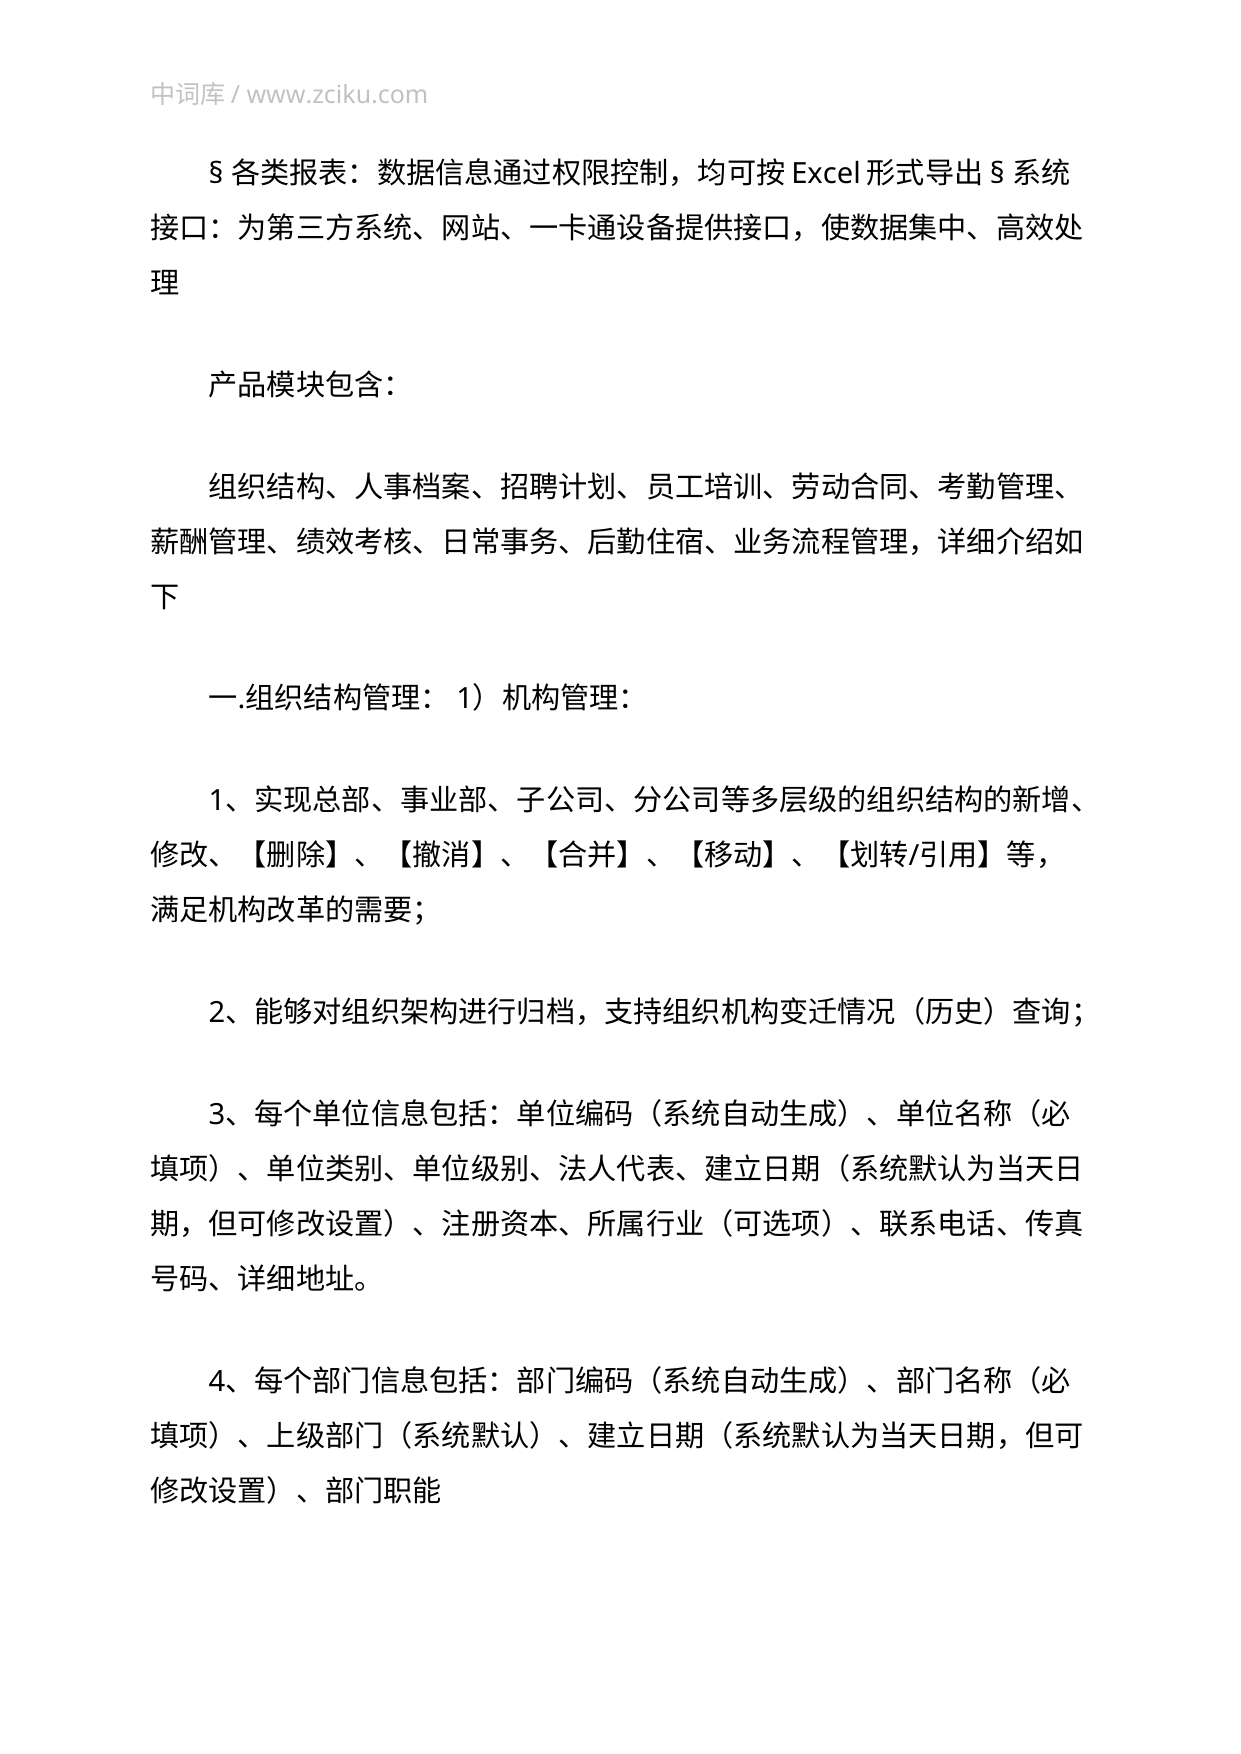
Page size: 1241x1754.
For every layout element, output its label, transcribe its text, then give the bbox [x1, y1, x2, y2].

text 产品模块包含： [150, 362, 1090, 404]
text 4、每个部门信息包括：部门编码（系统自动生成）、部门名称（必填项）、上级部门（系统默认）、建立日期（系统默认为当天日期，但可修改设置）、部门职能 [150, 1357, 1090, 1509]
text 2、能够对组织架构进行归档，支持组织机构变迁情况（历史）查询； [150, 989, 1090, 1031]
text 3、每个单位信息包括：单位编码（系统自动生成）、单位名称（必填项）、单位类别、单位级别、法人代表、建立日期（系统默认为当天日期，但可修改设置）、注册资本、所属行业（可选项）、联系电话、传真号码、详细地址。 [150, 1091, 1090, 1298]
text § 各类报表：数据信息通过权限控制，均可按Excel形式导出 § 系统接口：为第三方系统、网站、一卡通设备提供接口，使数据集中、高效处理 [150, 150, 1090, 302]
text 一.组织结构管理： 1）机构管理： [150, 675, 1090, 717]
text 组织结构、人事档案、招聘计划、员工培训、劳动合同、考勤管理、薪酬管理、绩效考核、日常事务、后勤住宿、业务流程管理，详细介绍如下 [150, 463, 1090, 616]
text 1、实现总部、事业部、子公司、分公司等多层级的组织结构的新增、修改、【删除】、【撤消】、【合并】、【移动】、【划转/引用】等，满足机构改革的需要； [150, 777, 1090, 929]
